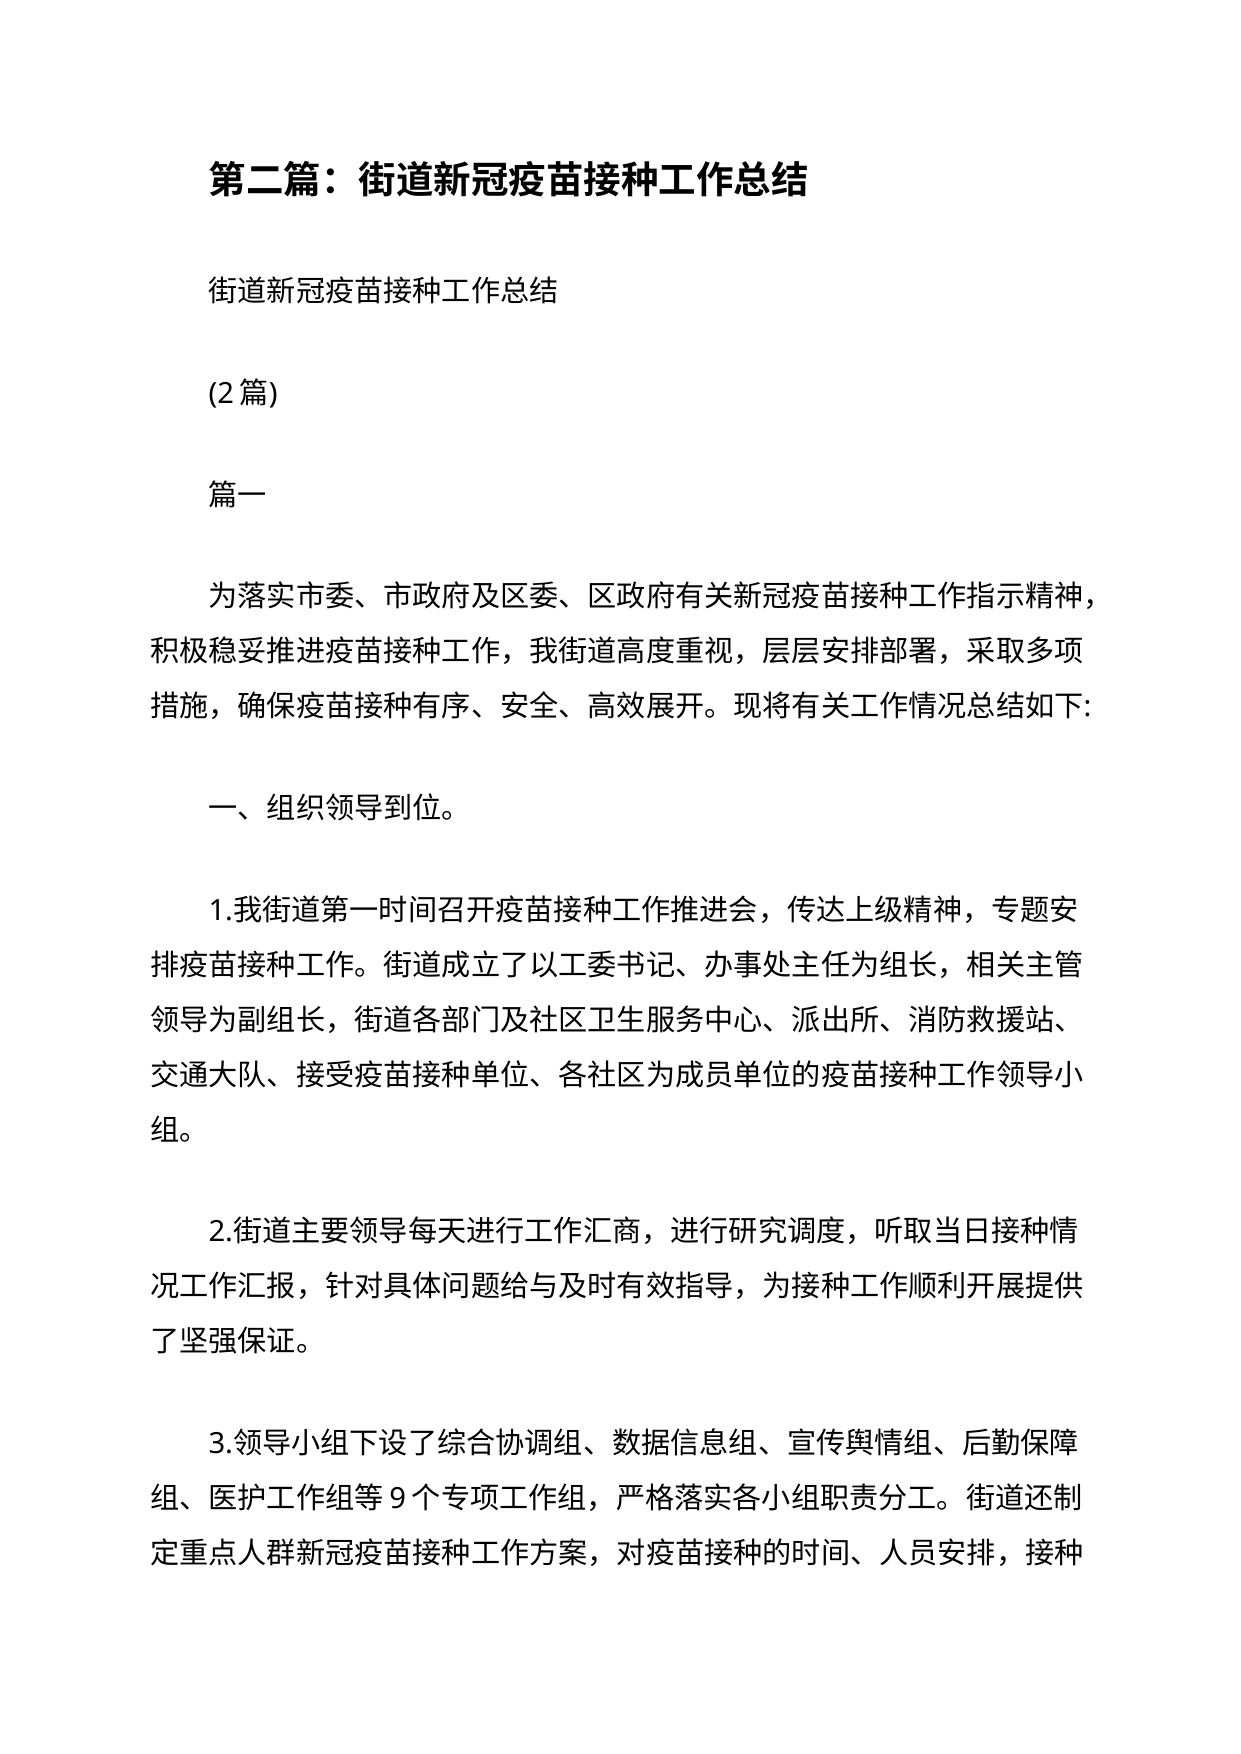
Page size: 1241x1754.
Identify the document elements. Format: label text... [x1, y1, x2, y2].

text 2.街道主要领导每天进行工作汇商，进行研究调度，听取当日接种情况工作汇报，针对具体问题给与及时有效指导，为接种工作顺利开展提供了坚强保证。 [150, 1208, 1090, 1360]
text 第二篇：街道新冠疫苗接种工作总结 [150, 150, 1090, 204]
text 篇一 [150, 471, 1090, 513]
text 为落实市委、市政府及区委、区政府有关新冠疫苗接种工作指示精神，积极稳妥推进疫苗接种工作，我街道高度重视，层层安排部署，采取多项措施，确保疫苗接种有序、安全、高效展开。现将有关工作情况总结如下: [150, 573, 1090, 725]
text 一、组织领导到位。 [150, 785, 1090, 827]
text (2篇) [150, 369, 1090, 412]
text 1.我街道第一时间召开疫苗接种工作推进会，传达上级精神，专题安排疫苗接种工作。街道成立了以工委书记、办事处主任为组长，相关主管领导为副组长，街道各部门及社区卫生服务中心、派出所、消防救援站、交通大队、接受疫苗接种单位、各社区为成员单位的疫苗接种工作领导小组。 [150, 886, 1090, 1148]
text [150, 1419, 1090, 1572]
text 街道新冠疫苗接种工作总结 [150, 267, 1090, 310]
